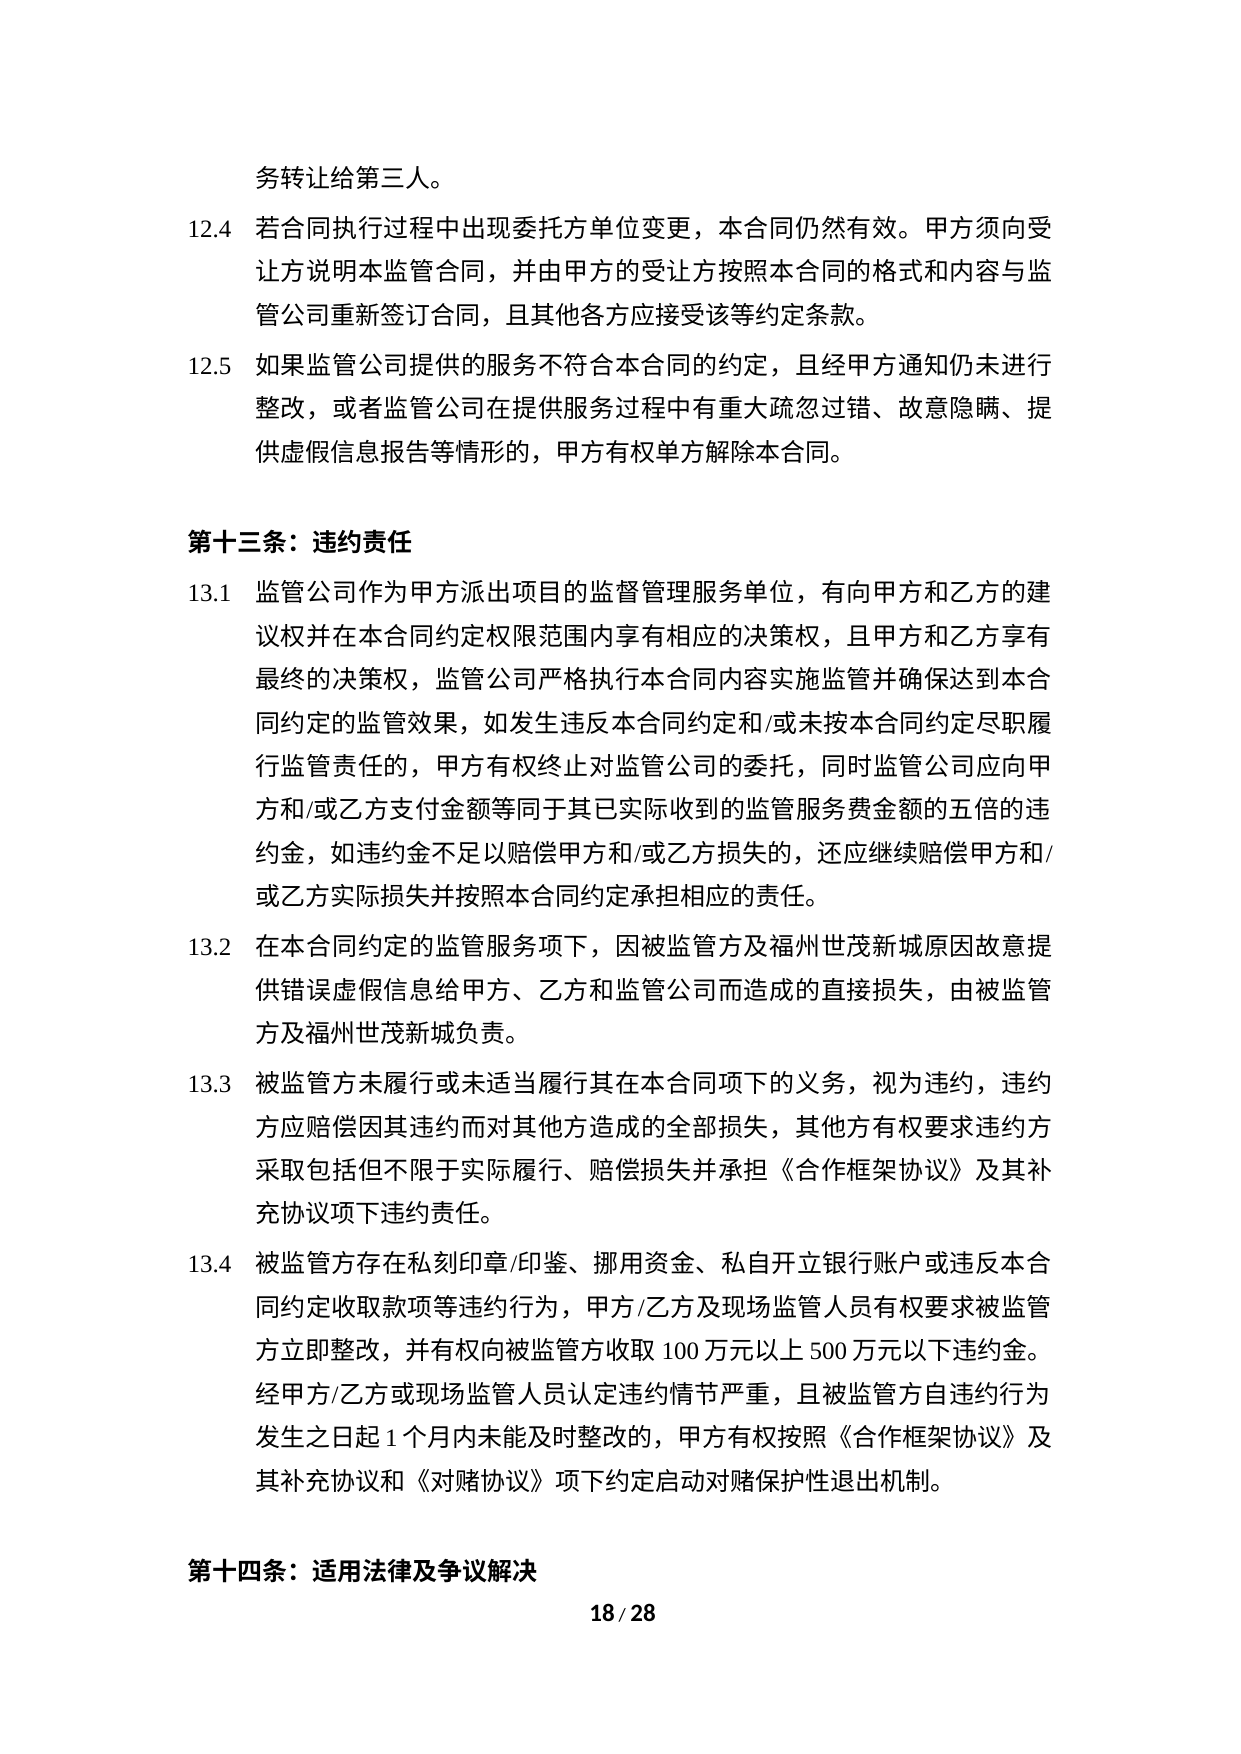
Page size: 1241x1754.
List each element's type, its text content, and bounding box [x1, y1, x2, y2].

text 13.2 在本合同约定的监管服务项下，因被监管方及福州世茂新城原因故意提供错误虚假信息给甲方、乙方和监管公司而造成的直接损失，由被监管方及福州世茂新城负责。 [187, 927, 1053, 1050]
text 第十四条：适用法律及争议解决 [187, 1552, 1053, 1588]
text 13.1 监管公司作为甲方派出项目的监督管理服务单位，有向甲方和乙方的建议权并在本合同约定权限范围内享有相应的决策权，且甲方和乙方享有最终的决策权，监管公司严格执行本合同内容实施监管并确保达到本合同约定的监管效果，如发生违反本合同约定和/或未按本合同约定尽职履行监管责任的，甲方有权终止对监管公司的委托，同时监管公司应向甲方和/或乙方支付金额等同于其已实际收到的监管服务费金额的五倍的违约金，如违约金不足以赔偿甲方和/或乙方损失的，还应继续赔偿甲方和/或乙方实际损失并按照本合同约定承担相应的责任。 [187, 573, 1053, 913]
text 第十三条：违约责任 [187, 523, 1053, 559]
text 13.4 被监管方存在私刻印章/印鉴、挪用资金、私自开立银行账户或违反本合同约定收取款项等违约行为，甲方/乙方及现场监管人员有权要求被监管方立即整改，并有权向被监管方收取100万元以上500万元以下违约金。经甲方/乙方或现场监管人员认定违约情节严重，且被监管方自违约行为发生之日起1个月内未能及时整改的，甲方有权按照《合作框架协议》及其补充协议和《对赌协议》项下约定启动对赌保护性退出机制。 [187, 1244, 1053, 1497]
text 12.5 如果监管公司提供的服务不符合本合同的约定，且经甲方通知仍未进行整改，或者监管公司在提供服务过程中有重大疏忽过错、故意隐瞒、提供虚假信息报告等情形的，甲方有权单方解除本合同。 [187, 345, 1053, 468]
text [187, 158, 1053, 195]
text 13.3 被监管方未履行或未适当履行其在本合同项下的义务，视为违约，违约方应赔偿因其违约而对其他方造成的全部损失，其他方有权要求违约方采取包括但不限于实际履行、赔偿损失并承担《合作框架协议》及其补充协议项下违约责任。 [187, 1063, 1053, 1230]
text 12.4 若合同执行过程中出现委托方单位变更，本合同仍然有效。甲方须向受让方说明本监管合同，并由甲方的受让方按照本合同的格式和内容与监管公司重新签订合同，且其他各方应接受该等约定条款。 [187, 208, 1053, 332]
